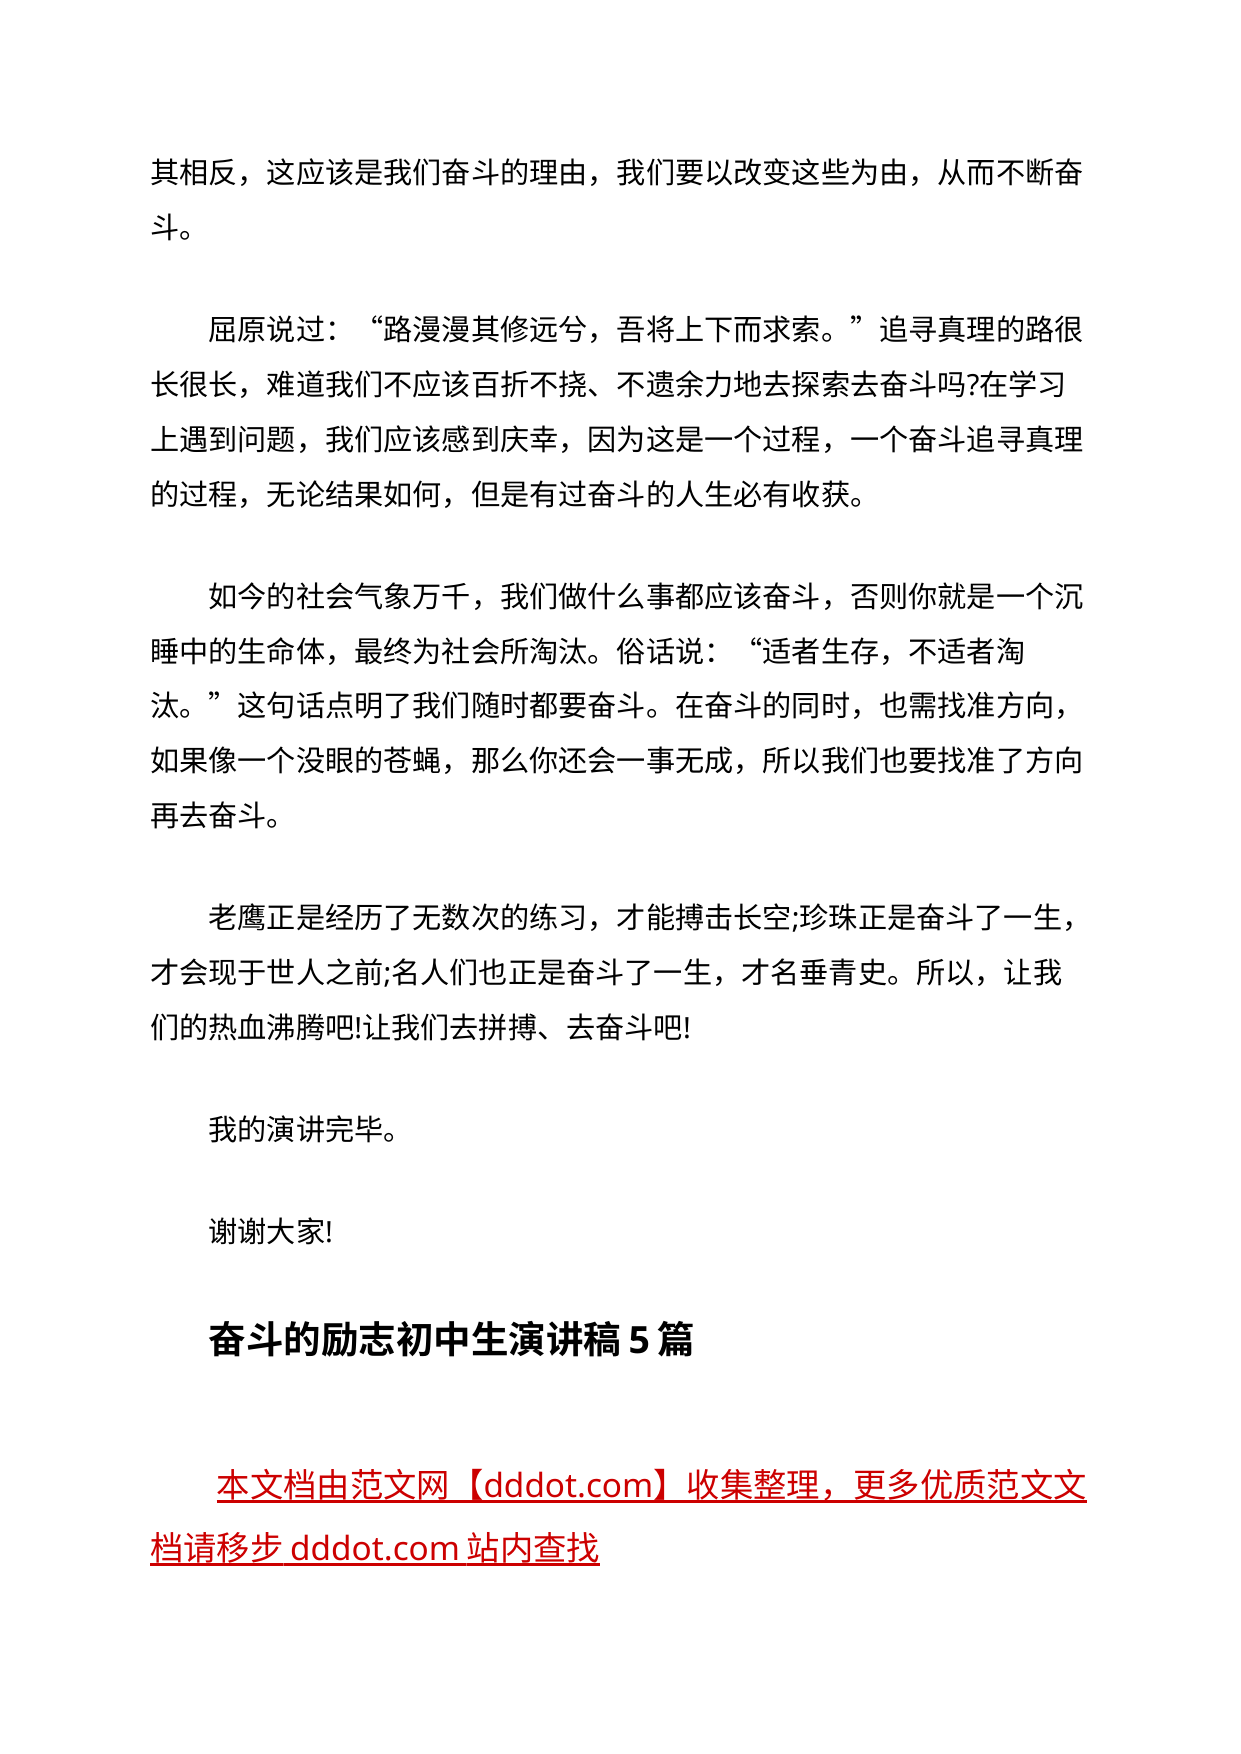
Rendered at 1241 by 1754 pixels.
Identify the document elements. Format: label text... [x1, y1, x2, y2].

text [150, 150, 1090, 247]
text 屈原说过：“路漫漫其修远兮，吾将上下而求索。”追寻真理的路很长很长，难道我们不应该百折不挠、不遗余力地去探索去奋斗吗?在学习上遇到问题，我们应该感到庆幸，因为这是一个过程，一个奋斗追寻真理的过程，无论结果如何，但是有过奋斗的人生必有收获。 [150, 307, 1090, 514]
text 如今的社会气象万千，我们做什么事都应该奋斗，否则你就是一个沉睡中的生命体，最终为社会所淘汰。俗话说：“适者生存，不适者淘汰。”这句话点明了我们随时都要奋斗。在奋斗的同时，也需找准方向，如果像一个没眼的苍蝇，那么你还会一事无成，所以我们也要找准了方向再去奋斗。 [150, 573, 1090, 835]
text 老鹰正是经历了无数次的练习，才能搏击长空;珍珠正是奋斗了一生，才会现于世人之前;名人们也正是奋斗了一生，才名垂青史。所以，让我们的热血沸腾吧!让我们去拼搏、去奋斗吧! [150, 894, 1090, 1047]
text 我的演讲完毕。 [150, 1107, 1090, 1149]
text 本文档由范文网【dddot.com】收集整理，更多优质范文文档请移步dddot.com站内查找 [150, 1459, 1090, 1570]
text 谢谢大家! [150, 1208, 1090, 1251]
text 奋斗的励志初中生演讲稿5篇 [150, 1310, 1090, 1365]
